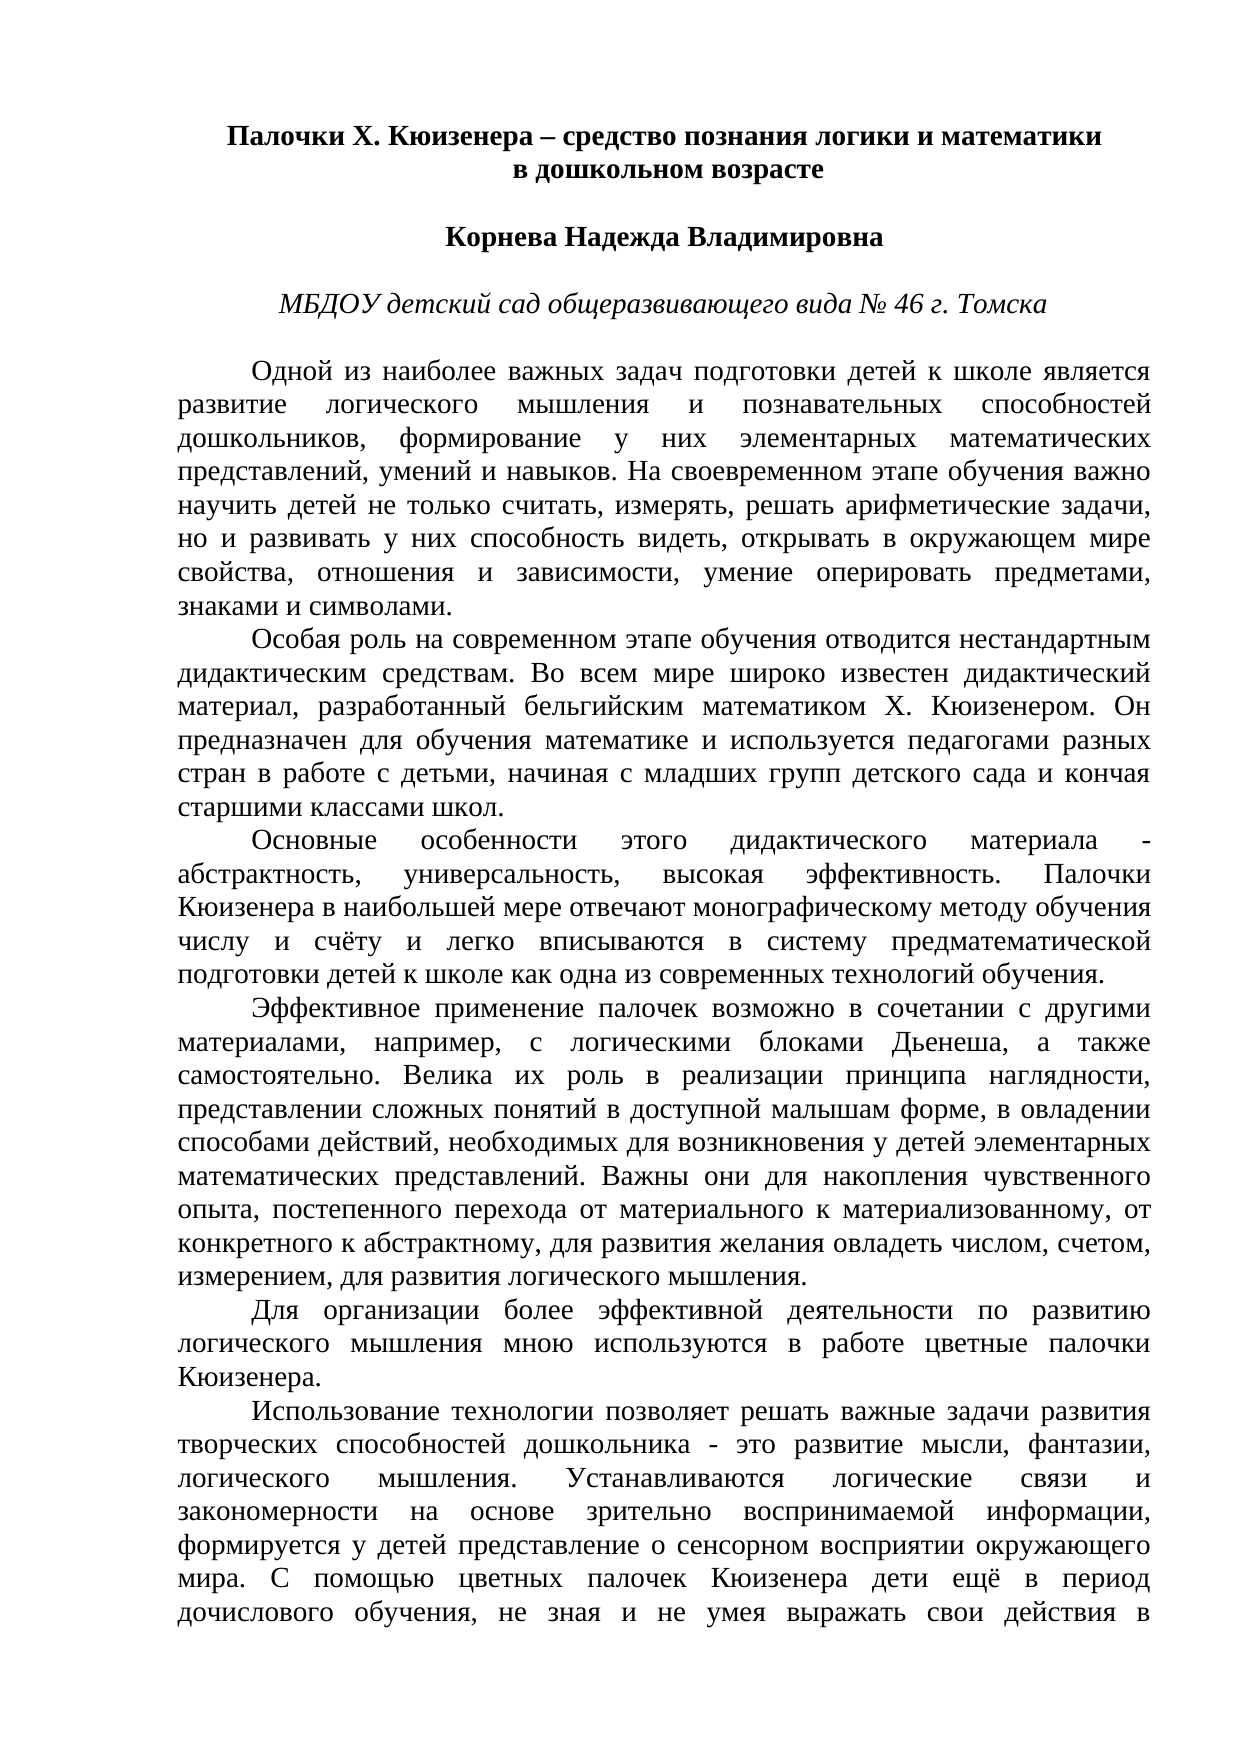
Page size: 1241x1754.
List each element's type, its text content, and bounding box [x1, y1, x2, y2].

text Для организации более эффективной деятельности по развитию логического мышления мною используются в работе цветные палочки Кюизенера. [177, 1292, 1152, 1393]
text Основные особенности этого дидактического материала -абстрактность, универсальность, высокая эффективность. Палочки Кюизенера в наибольшей мере отвечают монографическому методу обучения числу и счёту и легко вписываются в систему предматематической подготовки детей к школе как одна из современных технологий обучения. [177, 822, 1152, 990]
text Эффективное применение палочек возможно в сочетании с другими материалами, например, с логическими блоками Дьенеша, а также самостоятельно. Велика их роль в реализации принципа наглядности, представлении сложных понятий в доступной малышам форме, в овладении способами действий, необходимых для возникновения у детей элементарных математических представлений. Важны они для накопления чувственного опыта, постепенного перехода от материального к материализованному, от конкретного к абстрактному, для развития желания овладеть числом, счетом, измерением, для развития логического мышления. [177, 990, 1152, 1292]
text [177, 1393, 1152, 1627]
text Особая роль на современном этапе обучения отводится нестандартным дидактическим средствам. Во всем мире широко известен дидактический материал, разработанный бельгийским математиком X. Кюизенером. Он предназначен для обучения математике и используется педагогами разных стран в работе с детьми, начиная с младших групп детского сада и кончая старшими классами школ. [177, 621, 1152, 822]
text Палочки Х. Кюизенера – средство познания логики и математики [177, 118, 1152, 152]
text в дошкольном возрасте [177, 152, 1152, 185]
text МБДОУ детский сад общеразвивающего вида № 46 г. Томска [177, 286, 1152, 319]
text Корнева Надежда Владимировна [177, 219, 1152, 252]
text Одной из наиболее важных задач подготовки детей к школе является развитие логического мышления и познавательных способностей дошкольников, формирование у них элементарных математических представлений, умений и навыков. На своевременном этапе обучения важно научить детей не только считать, измерять, решать арифметические задачи, но и развивать у них способность видеть, открывать в окружающем мире свойства, отношения и зависимости, умение оперировать предметами, знаками и символами. [177, 353, 1152, 621]
